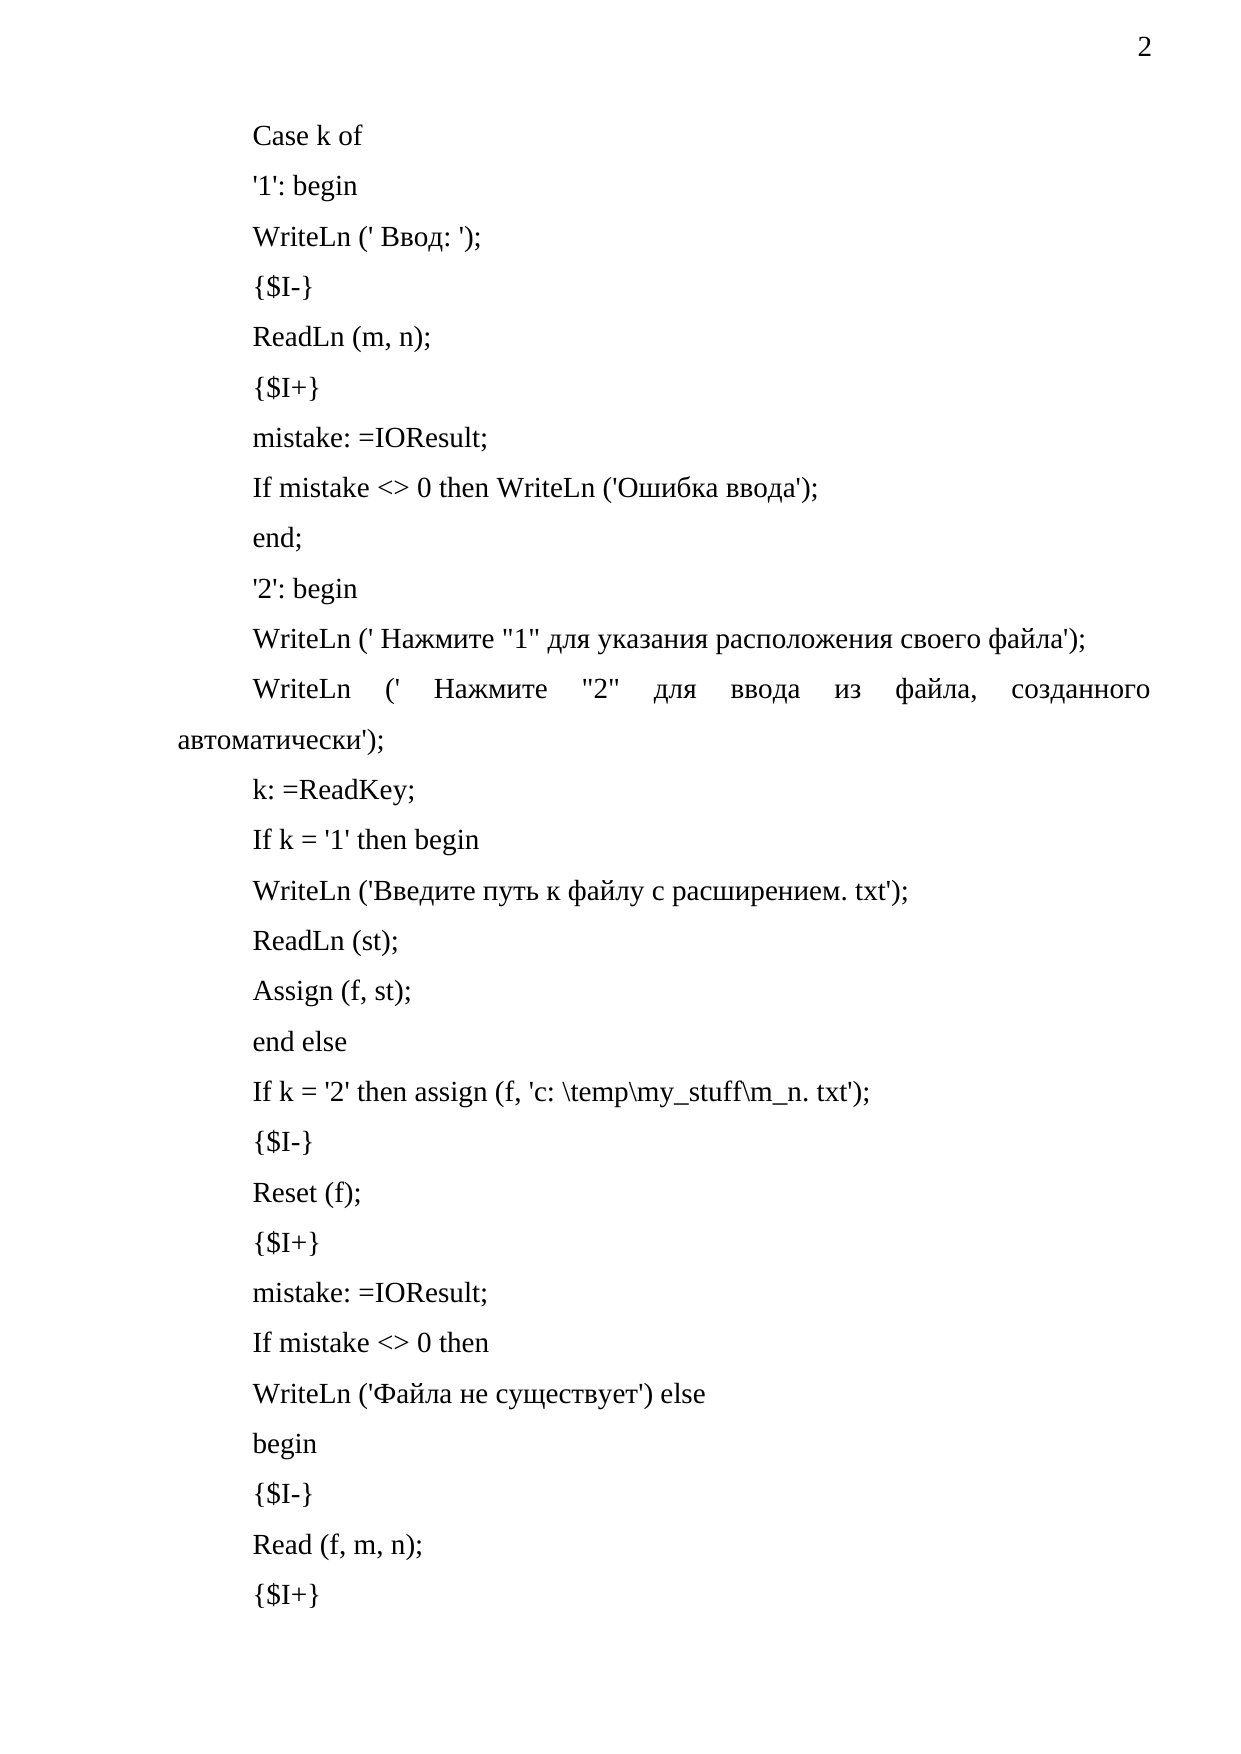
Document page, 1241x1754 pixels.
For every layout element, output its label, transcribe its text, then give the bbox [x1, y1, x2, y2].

text {$I-} [177, 1477, 1152, 1510]
text {$I+} [177, 370, 1152, 403]
text If k = '2' then assign (f, 'c: \temp\my_stuff\m_n. txt'); [177, 1074, 1152, 1108]
text WriteLn (' Ввод: '); [177, 219, 1152, 252]
text {$I-} [177, 1124, 1152, 1158]
text WriteLn ('Файла не существует') else [177, 1376, 1152, 1409]
text If mistake <> 0 then [177, 1326, 1152, 1359]
text mistake: =IOResult; [177, 420, 1152, 453]
text {$I-} [177, 269, 1152, 303]
text k: =ReadKey; [177, 772, 1152, 806]
text begin [177, 1426, 1152, 1460]
text end else [177, 1024, 1152, 1057]
text WriteLn (' Нажмите "1" для указания расположения своего файла'); [177, 621, 1152, 655]
text end; [177, 521, 1152, 554]
text mistake: =IOResult; [177, 1275, 1152, 1309]
text ReadLn (m, n); [177, 319, 1152, 353]
text '2': begin [177, 571, 1152, 604]
text WriteLn ('Введите путь к файлу с расширением. txt'); [177, 873, 1152, 906]
text '1': begin [177, 168, 1152, 202]
text Case k of [177, 118, 1152, 152]
text If mistake <> 0 then WriteLn ('Ошибка ввода'); [177, 470, 1152, 504]
text If k = '1' then begin [177, 822, 1152, 856]
text WriteLn (' Нажмите "2" для ввода из файла, созданного автоматически'); [177, 672, 1152, 755]
text {$I+} [177, 1577, 1152, 1611]
text ReadLn (st); [177, 923, 1152, 957]
text Read (f, m, n); [177, 1527, 1152, 1560]
text Reset (f); [177, 1175, 1152, 1208]
text {$I+} [177, 1225, 1152, 1258]
text Assign (f, st); [177, 973, 1152, 1007]
